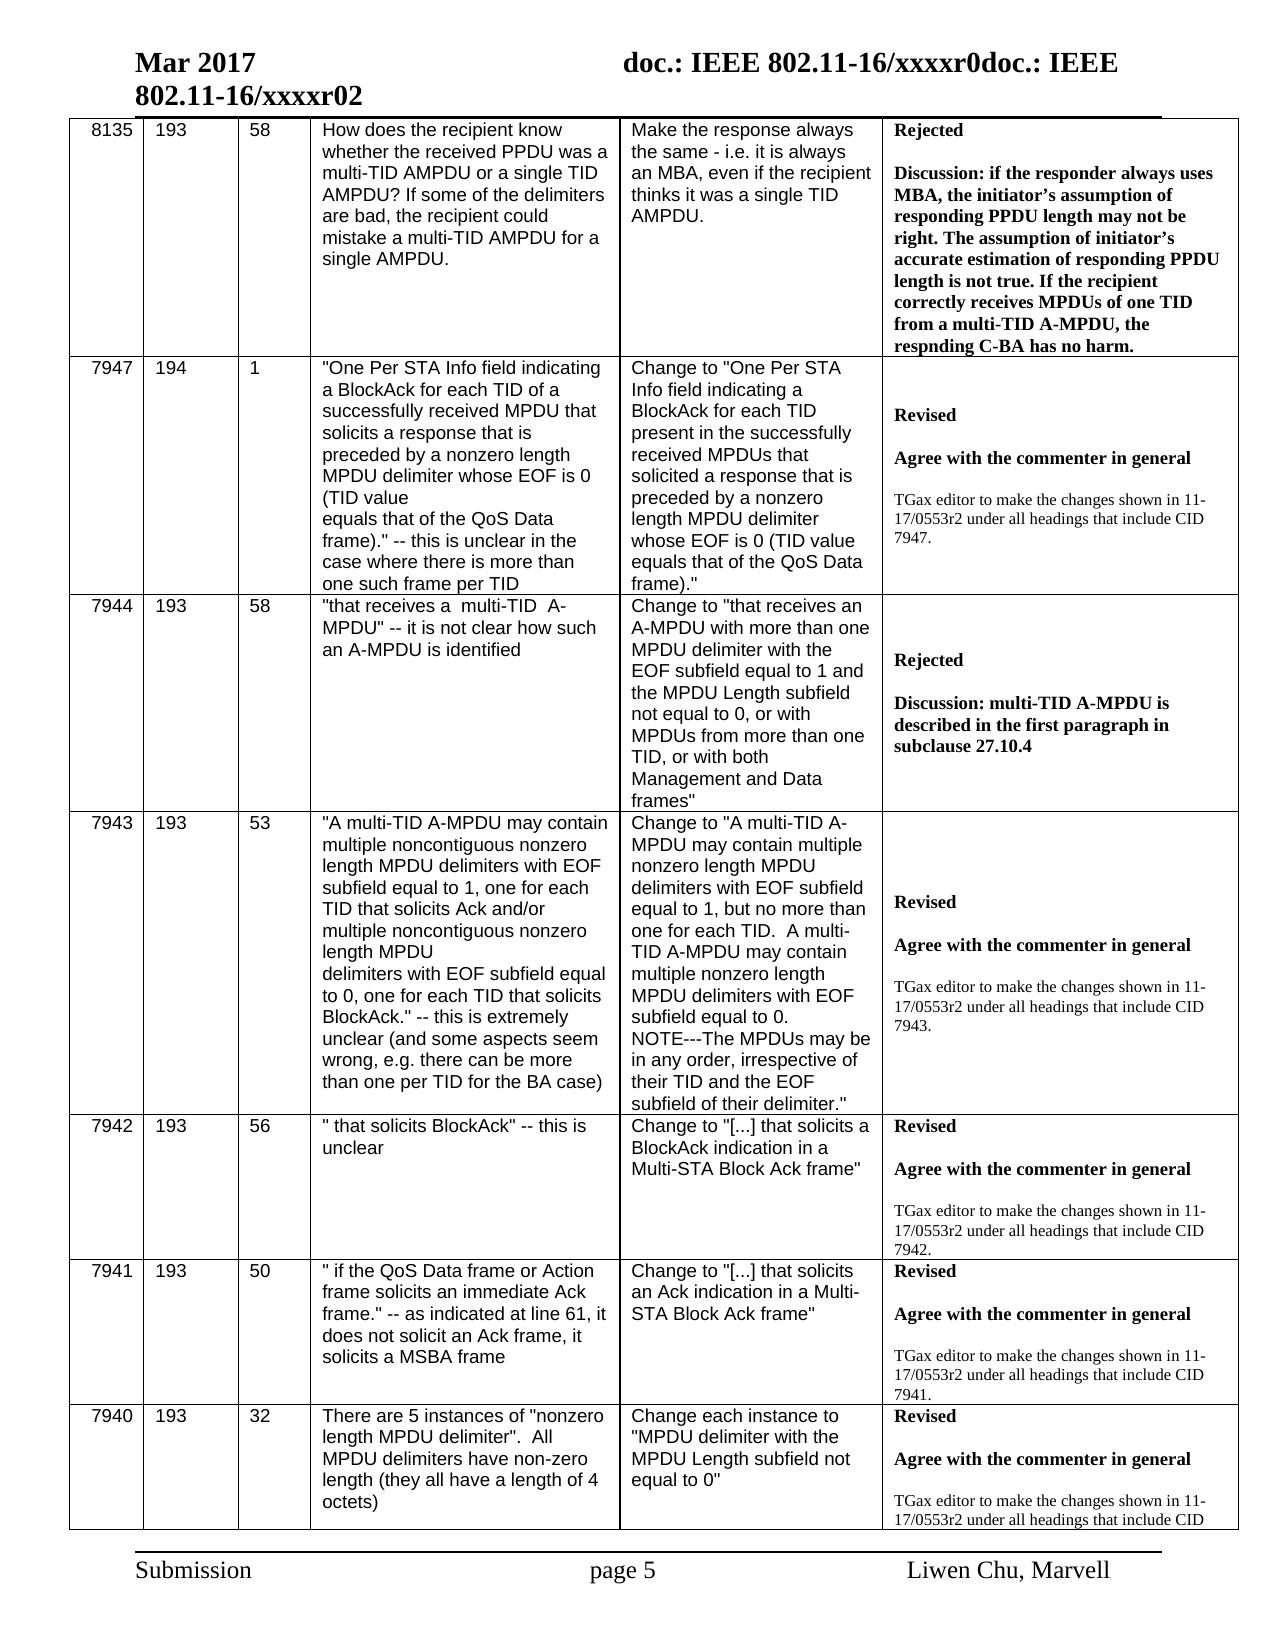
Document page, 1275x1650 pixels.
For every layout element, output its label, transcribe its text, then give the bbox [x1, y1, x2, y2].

table_cell 58 [239, 595, 310, 811]
table_cell 193 [144, 1115, 238, 1259]
table_cell Change to "[...] that solicits an Ack indication in a Multi-STA Block Ack frame" [621, 1260, 882, 1403]
table_cell 7943 [70, 812, 143, 1114]
table_cell Change to "that receives an A-MPDU with more than one MPDU delimiter with the EOF subfield equal to 1 and the MPDU Length subfield not equal to 0, or with MPDUs from more than one TID, or with both Management and Data frames" [621, 595, 882, 811]
table_cell Revised Agree with the commenter in general TGax editor to make the changes shown in 11-17/0553r2 under all headings that include CID 7943. [883, 812, 1238, 1114]
table_cell 7941 [70, 1260, 143, 1403]
table_cell 58 [239, 119, 310, 356]
table_cell Change to "A multi-TID A-MPDU may contain multiple nonzero length MPDU delimiters with EOF subfield equal to 1, but no more than one for each TID. A multi-TID A-MPDU may contain multiple nonzero length MPDU delimiters with EOF subfield equal to 0. NOTE---The MPDUs may be in any order, irrespective of their TID and the EOF subfield of their delimiter." [621, 812, 882, 1114]
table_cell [311, 1405, 619, 1529]
table_cell Make the response always the same - i.e. it is always an MBA, even if the recipient thinks it was a single TID AMPDU. [621, 119, 882, 356]
table_cell Revised Agree with the commenter in general TGax editor to make the changes shown in 11-17/0553r2 under all headings that include CID 7947. [883, 357, 1238, 594]
table_cell 7947 [70, 357, 143, 594]
table_cell 50 [239, 1260, 310, 1403]
table_cell 193 [144, 595, 238, 811]
table_cell " that solicits BlockAck" -- this is unclear [311, 1115, 619, 1259]
table_cell Rejected Discussion: multi-TID A-MPDU is described in the first paragraph in subclause 27.10.4 [883, 595, 1238, 811]
table_cell "A multi-TID A-MPDU may contain multiple noncontiguous nonzero length MPDU delimiters with EOF subfield equal to 1, one for each TID that solicits Ack and/or multiple noncontiguous nonzero length MPDU delimiters with EOF subfield equal to 0, one for each TID that solicits BlockAck." -- this is extremely unclear (and some aspects seem wrong, e.g. there can be more than one per TID for the BA case) [311, 812, 619, 1114]
table_cell 53 [239, 812, 310, 1114]
table_cell Change to "[...] that solicits a BlockAck indication in a Multi-STA Block Ack frame" [621, 1115, 882, 1259]
table_cell "One Per STA Info field indicating a BlockAck for each TID of a successfully received MPDU that solicits a response that is preceded by a nonzero length MPDU delimiter whose EOF is 0 (TID value equals that of the QoS Data frame)." -- this is unclear in the case where there is more than one such frame per TID [311, 357, 619, 594]
table_cell 193 [144, 1405, 238, 1529]
table_cell "that receives a multi-TID A-MPDU" -- it is not clear how such an A-MPDU is identified [311, 595, 619, 811]
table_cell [621, 1405, 882, 1529]
table_cell Revised Agree with the commenter in general TGax editor to make the changes shown in 11-17/0553r2 under all headings that include CID 7942. [883, 1115, 1238, 1259]
table_cell 7944 [70, 595, 143, 811]
table_cell 194 [144, 357, 238, 594]
table_cell 7940 [70, 1405, 143, 1529]
table_cell " if the QoS Data frame or Action frame solicits an immediate Ack frame." -- as indicated at line 61, it does not solicit an Ack frame, it solicits a MSBA frame [311, 1260, 619, 1403]
table_cell 193 [144, 119, 238, 356]
table_cell How does the recipient know whether the received PPDU was a multi-TID AMPDU or a single TID AMPDU? If some of the delimiters are bad, the recipient could mistake a multi-TID AMPDU for a single AMPDU. [311, 119, 619, 356]
table_cell Rejected Discussion: if the responder always uses MBA, the initiator’s assumption of responding PPDU length may not be right. The assumption of initiator’s accurate estimation of responding PPDU length is not true. If the recipient correctly receives MPDUs of one TID from a multi-TID A-MPDU, the respnding C-BA has no harm. [883, 119, 1238, 356]
table_cell Revised Agree with the commenter in general TGax editor to make the changes shown in 11-17/0553r2 under all headings that include CID 7941. [883, 1260, 1238, 1403]
table_cell 193 [144, 812, 238, 1114]
table_cell 56 [239, 1115, 310, 1259]
table_cell 7942 [70, 1115, 143, 1259]
table_cell 193 [144, 1260, 238, 1403]
table_cell 8135 [70, 119, 143, 356]
table_cell 1 [239, 357, 310, 594]
table_cell 32 [239, 1405, 310, 1529]
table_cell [883, 1405, 1238, 1529]
table_cell Change to "One Per STA Info field indicating a BlockAck for each TID present in the successfully received MPDUs that solicited a response that is preceded by a nonzero length MPDU delimiter whose EOF is 0 (TID value equals that of the QoS Data frame)." [621, 357, 882, 594]
